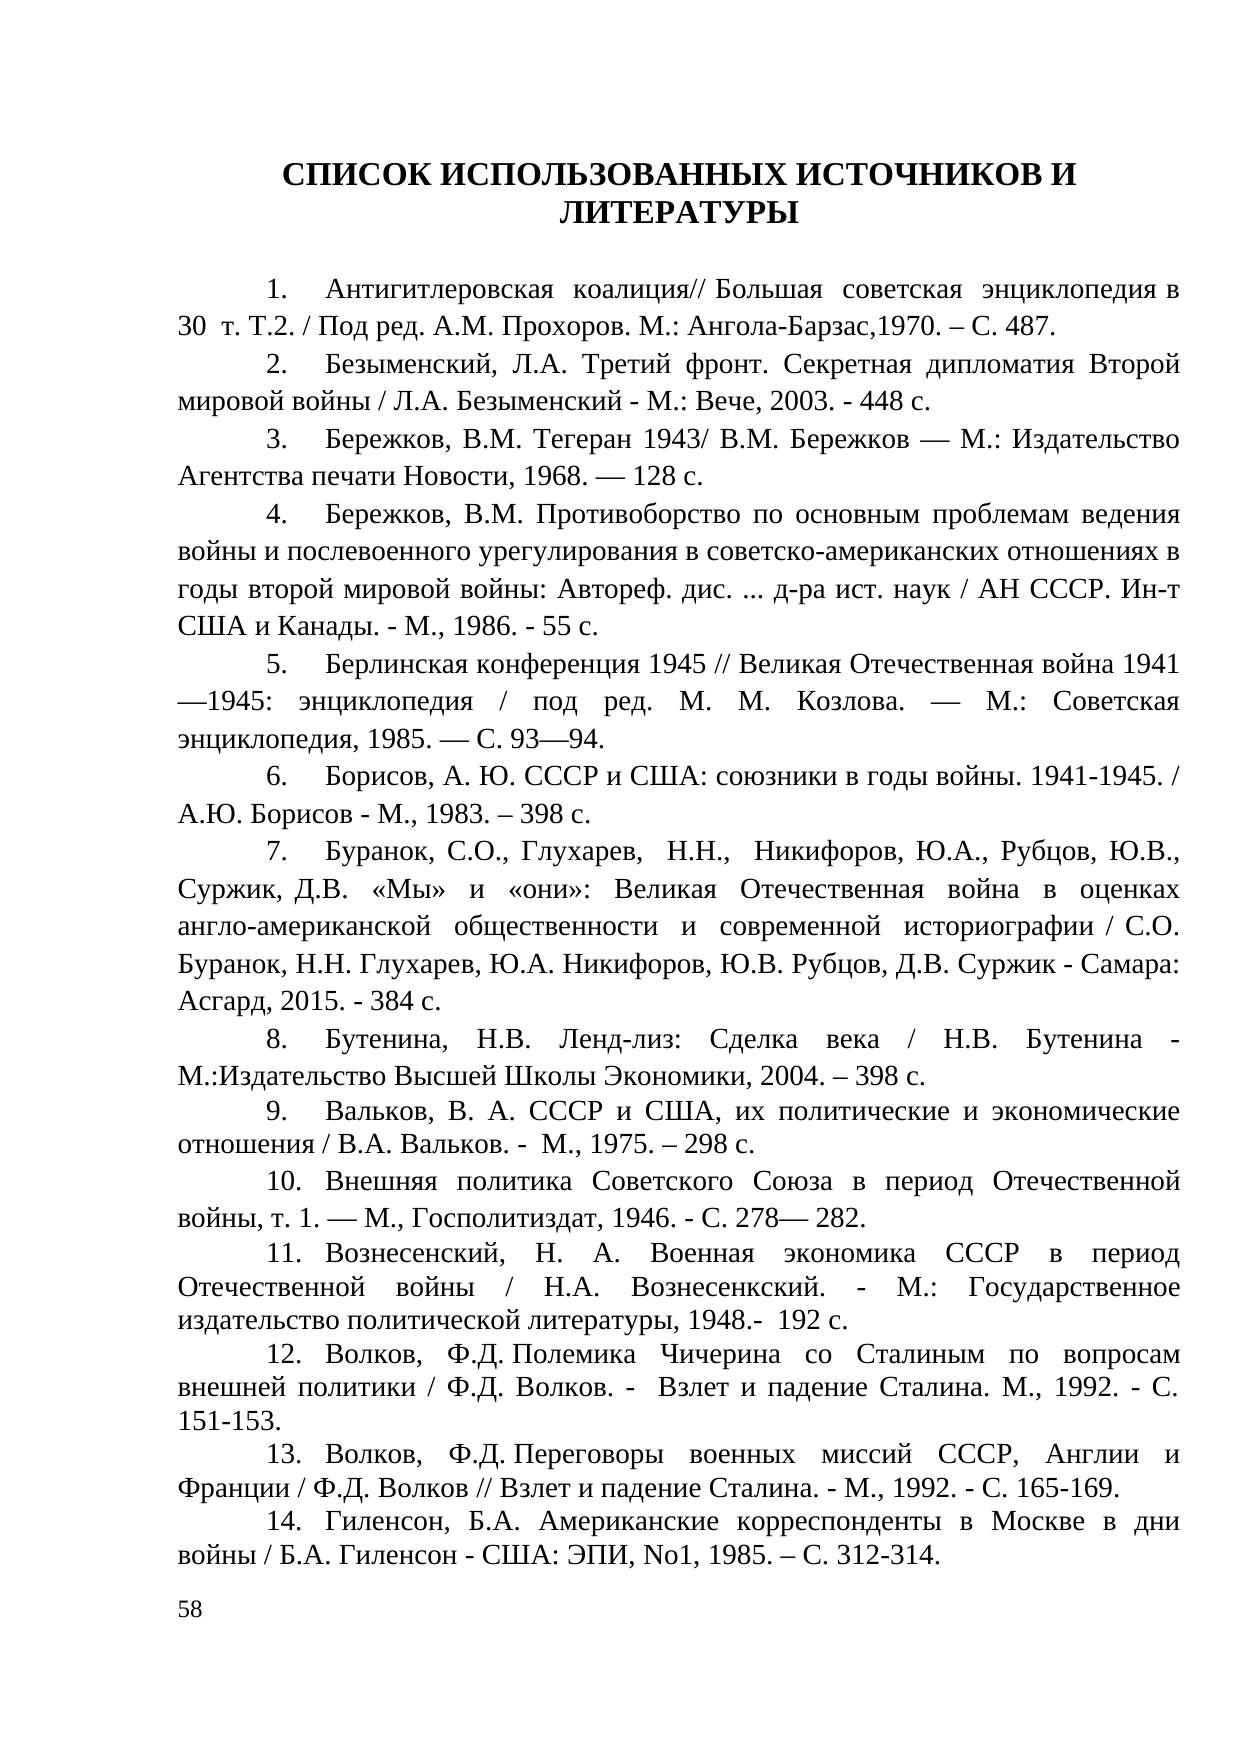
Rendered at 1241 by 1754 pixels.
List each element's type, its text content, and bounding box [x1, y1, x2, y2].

list Безыменский, Л.А. Третий фронт. Секретная дипломатия Второй мировой войны / Л.А. Безыменский - М.: Вече, 2003. - 448 с. [177, 343, 1181, 418]
list Бутенина, Н.В. Ленд-лиз: Сделка века / Н.В. Бутенина - М.:Издательство Высшей Школы Экономики, 2004. – 398 с. [177, 1018, 1181, 1093]
list Борисов, А. Ю. СССР и США: союзники в годы войны. 1941-1945. / А.Ю. Борисов - М., 1983. – 398 с. [177, 756, 1181, 831]
list Гиленсон, Б.А. Американские корреспонденты в Москве в дни войны / Б.А. Гиленсон - США: ЭПИ, No1, 1985. – С. 312-314. [177, 1503, 1181, 1571]
list Внешняя политика Советского Союза в период Отечественной войны, т. 1. — М., Госполитиздат, 1946. - С. 278— 282. [177, 1160, 1181, 1235]
subtitle СПИСОК ИСПОЛЬЗОВАННЫХ ИСТОЧНИКОВ И ЛИТЕРАТУРЫ [177, 156, 1181, 231]
list Берлинская конференция 1945 // Великая Отечественная война 1941—1945: энциклопедия / под ред. М. М. Козлова. — М.: Советская энциклопедия, 1985. — С. 93—94. [177, 643, 1181, 756]
list Бережков, В.М. Тегеран 1943/ В.М. Бережков — М.: Издательство Агентства печати Новости, 1968. — 128 с. [177, 418, 1181, 493]
list Вознесенский, Н. А. Военная экономика СССР в период Отечественной войны / Н.А. Вознесенкский. - М.: Государственное издательство политической литературы, 1948.- 192 с. [177, 1235, 1181, 1336]
list Бережков, В.М. Противоборство по основным проблемам ведения войны и послевоенного урегулирования в советско-американских отношениях в годы второй мировой войны: Автореф. дис. ... д-ра ист. наук / АН СССР. Ин-т США и Канады. - М., 1986. - 55 с. [177, 493, 1181, 643]
list Вальков, В. А. СССР и США, их политические и экономические отношения / В.А. Вальков. - М., 1975. – 298 с. [177, 1093, 1181, 1160]
list Буранок, С.О., Глухарев, Н.Н., Никифоров, Ю.А., Рубцов, Ю.В., Суржик, Д.В. «Мы» и «они»: Великая Отечественная война в оценках англо-американской общественности и современной историографии / С.О. Буранок, Н.Н. Глухарев, Ю.А. Никифоров, Ю.В. Рубцов, Д.В. Суржик - Самара: Асгард, 2015. - 384 с. [177, 831, 1181, 1018]
list Волков, Ф.Д. Переговоры военных миссий СССР, Англии и Франции / Ф.Д. Волков // Взлет и падение Сталина. - М., 1992. - С. 165-169. [177, 1436, 1181, 1503]
list Антигитлеровская коалиция// Большая советская энциклопедия в 30 т. Т.2. / Под ред. А.М. Прохоров. М.: Ангола-Барзас,1970. – С. 487. [177, 268, 1181, 343]
list Волков, Ф.Д. Полемика Чичерина со Сталиным по вопросам внешней политики / Ф.Д. Волков. - Взлет и падение Сталина. М., 1992. - С. 151-153. [177, 1336, 1181, 1436]
